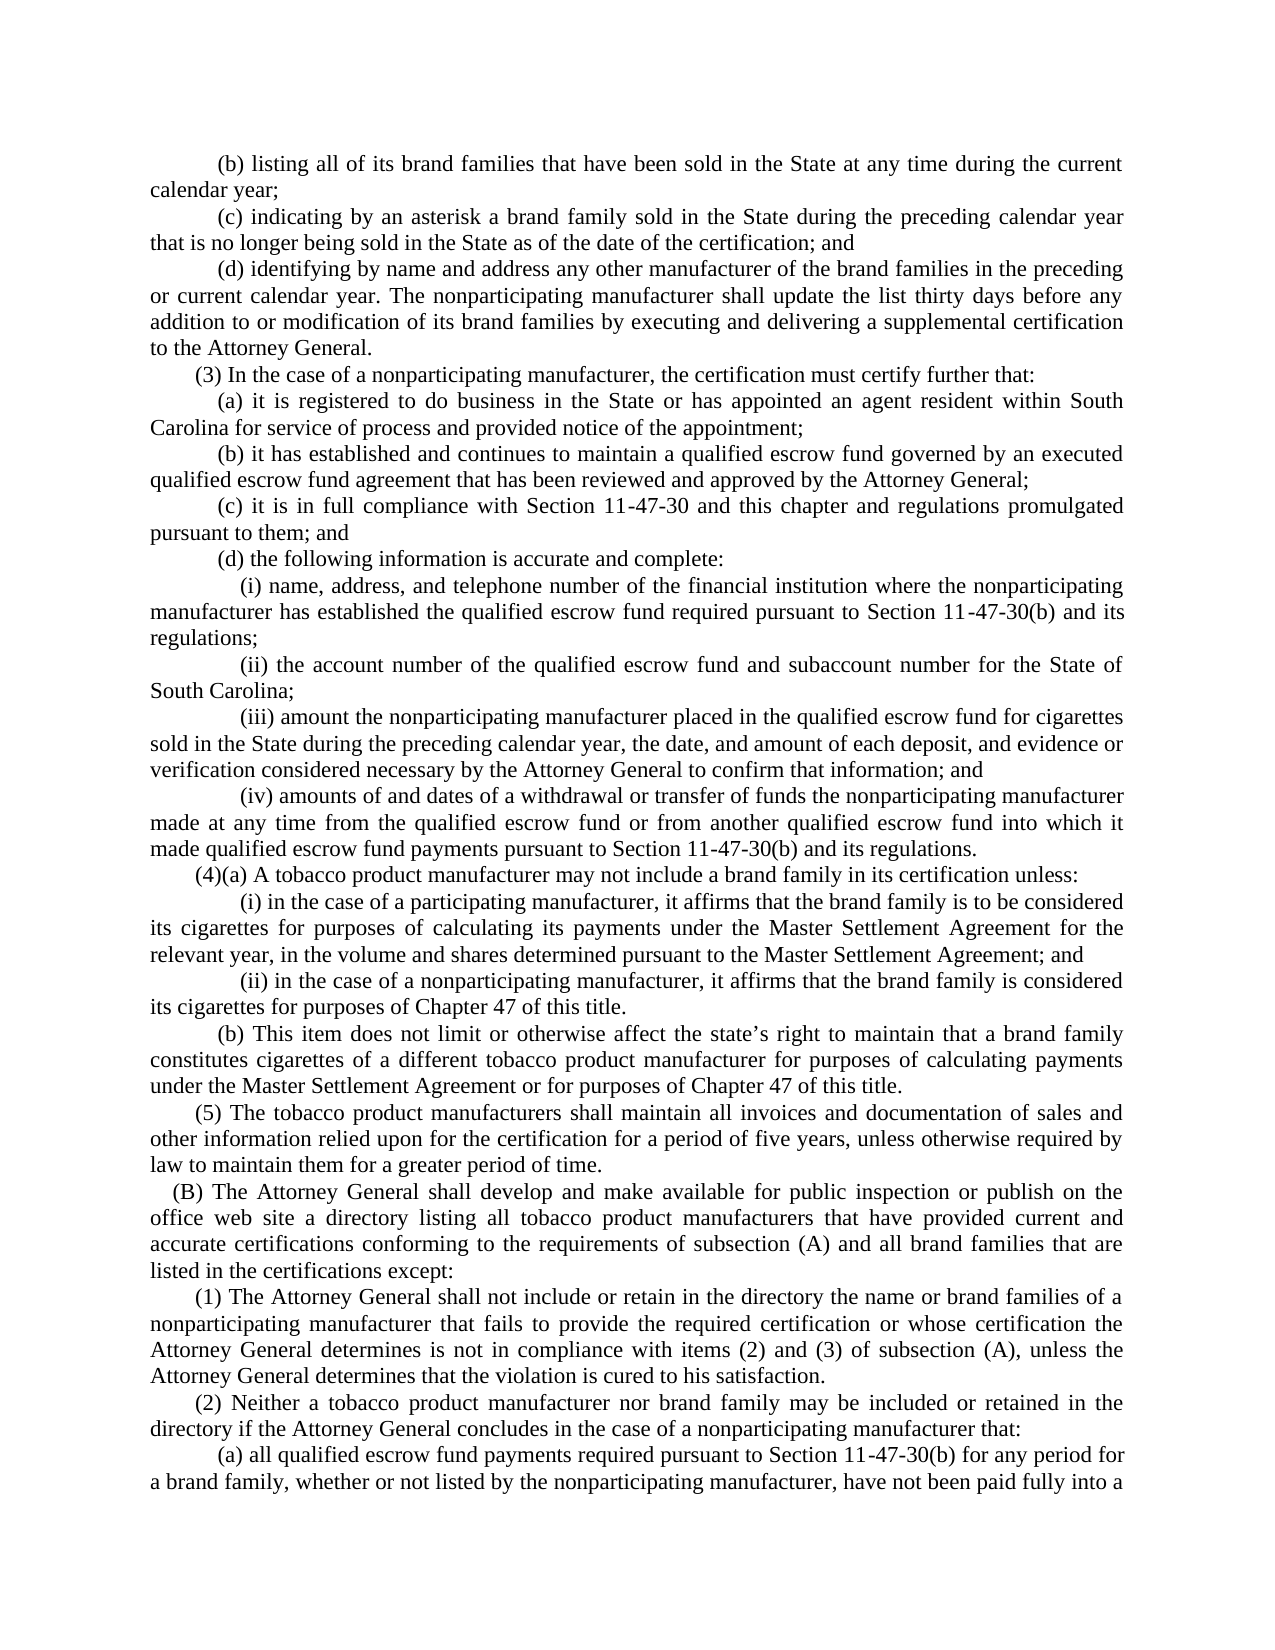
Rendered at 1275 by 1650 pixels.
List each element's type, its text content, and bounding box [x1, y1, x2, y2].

text (a) it is registered to do business in the State or has appointed an agent resident within South Carolina for service of process and provided notice of the appointment; [150, 387, 1125, 440]
text (ii) in the case of a nonparticipating manufacturer, it affirms that the brand family is considered its cigarettes for purposes of Chapter 47 of this title. [150, 967, 1125, 1020]
text (5) The tobacco product manufacturers shall maintain all invoices and documentation of sales and other information relied upon for the certification for a period of five years, unless otherwise required by law to maintain them for a greater period of time. [150, 1099, 1125, 1178]
text (c) it is in full compliance with Section 11-47-30 and this chapter and regulations promulgated pursuant to them; and [150, 493, 1125, 545]
text (d) the following information is accurate and complete: [150, 545, 1125, 572]
text (d) identifying by name and address any other manufacturer of the brand families in the preceding or current calendar year. The nonparticipating manufacturer shall update the list thirty days before any addition to or modification of its brand families by executing and delivering a supplemental certification to the Attorney General. [150, 255, 1125, 361]
text (1) The Attorney General shall not include or retain in the directory the name or brand families of a nonparticipating manufacturer that fails to provide the required certification or whose certification the Attorney General determines is not in compliance with items (2) and (3) of subsection (A), unless the Attorney General determines that the violation is cured to his satisfaction. [150, 1283, 1125, 1389]
text (ii) the account number of the qualified escrow fund and subaccount number for the State of South Carolina; [150, 651, 1125, 703]
text (b) it has established and continues to maintain a qualified escrow fund governed by an executed qualified escrow fund agreement that has been reviewed and approved by the Attorney General; [150, 440, 1125, 493]
text (i) in the case of a participating manufacturer, it affirms that the brand family is to be considered its cigarettes for purposes of calculating its payments under the Master Settlement Agreement for the relevant year, in the volume and shares determined pursuant to the Master Settlement Agreement; and [150, 888, 1125, 967]
text (iii) amount the nonparticipating manufacturer placed in the qualified escrow fund for cigarettes sold in the State during the preceding calendar year, the date, and amount of each deposit, and evidence or verification considered necessary by the Attorney General to confirm that information; and [150, 703, 1125, 782]
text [150, 1441, 1125, 1494]
text (3) In the case of a nonparticipating manufacturer, the certification must certify further that: [150, 361, 1125, 387]
text (4)(a) A tobacco product manufacturer may not include a brand family in its certification unless: [150, 862, 1125, 888]
text (iv) amounts of and dates of a withdrawal or transfer of funds the nonparticipating manufacturer made at any time from the qualified escrow fund or from another qualified escrow fund into which it made qualified escrow fund payments pursuant to Section 11-47-30(b) and its regulations. [150, 782, 1125, 862]
text (c) indicating by an asterisk a brand family sold in the State during the preceding calendar year that is no longer being sold in the State as of the date of the certification; and [150, 203, 1125, 255]
text (b) listing all of its brand families that have been sold in the State at any time during the current calendar year; [150, 150, 1125, 203]
text (i) name, address, and telephone number of the financial institution where the nonparticipating manufacturer has established the qualified escrow fund required pursuant to Section 11-47-30(b) and its regulations; [150, 572, 1125, 651]
text (b) This item does not limit or otherwise affect the state’s right to maintain that a brand family constitutes cigarettes of a different tobacco product manufacturer for purposes of calculating payments under the Master Settlement Agreement or for purposes of Chapter 47 of this title. [150, 1020, 1125, 1099]
text (B) The Attorney General shall develop and make available for public inspection or publish on the office web site a directory listing all tobacco product manufacturers that have provided current and accurate certifications conforming to the requirements of subsection (A) and all brand families that are listed in the certifications except: [150, 1178, 1125, 1283]
text (2) Neither a tobacco product manufacturer nor brand family may be included or retained in the directory if the Attorney General concludes in the case of a nonparticipating manufacturer that: [150, 1389, 1125, 1441]
